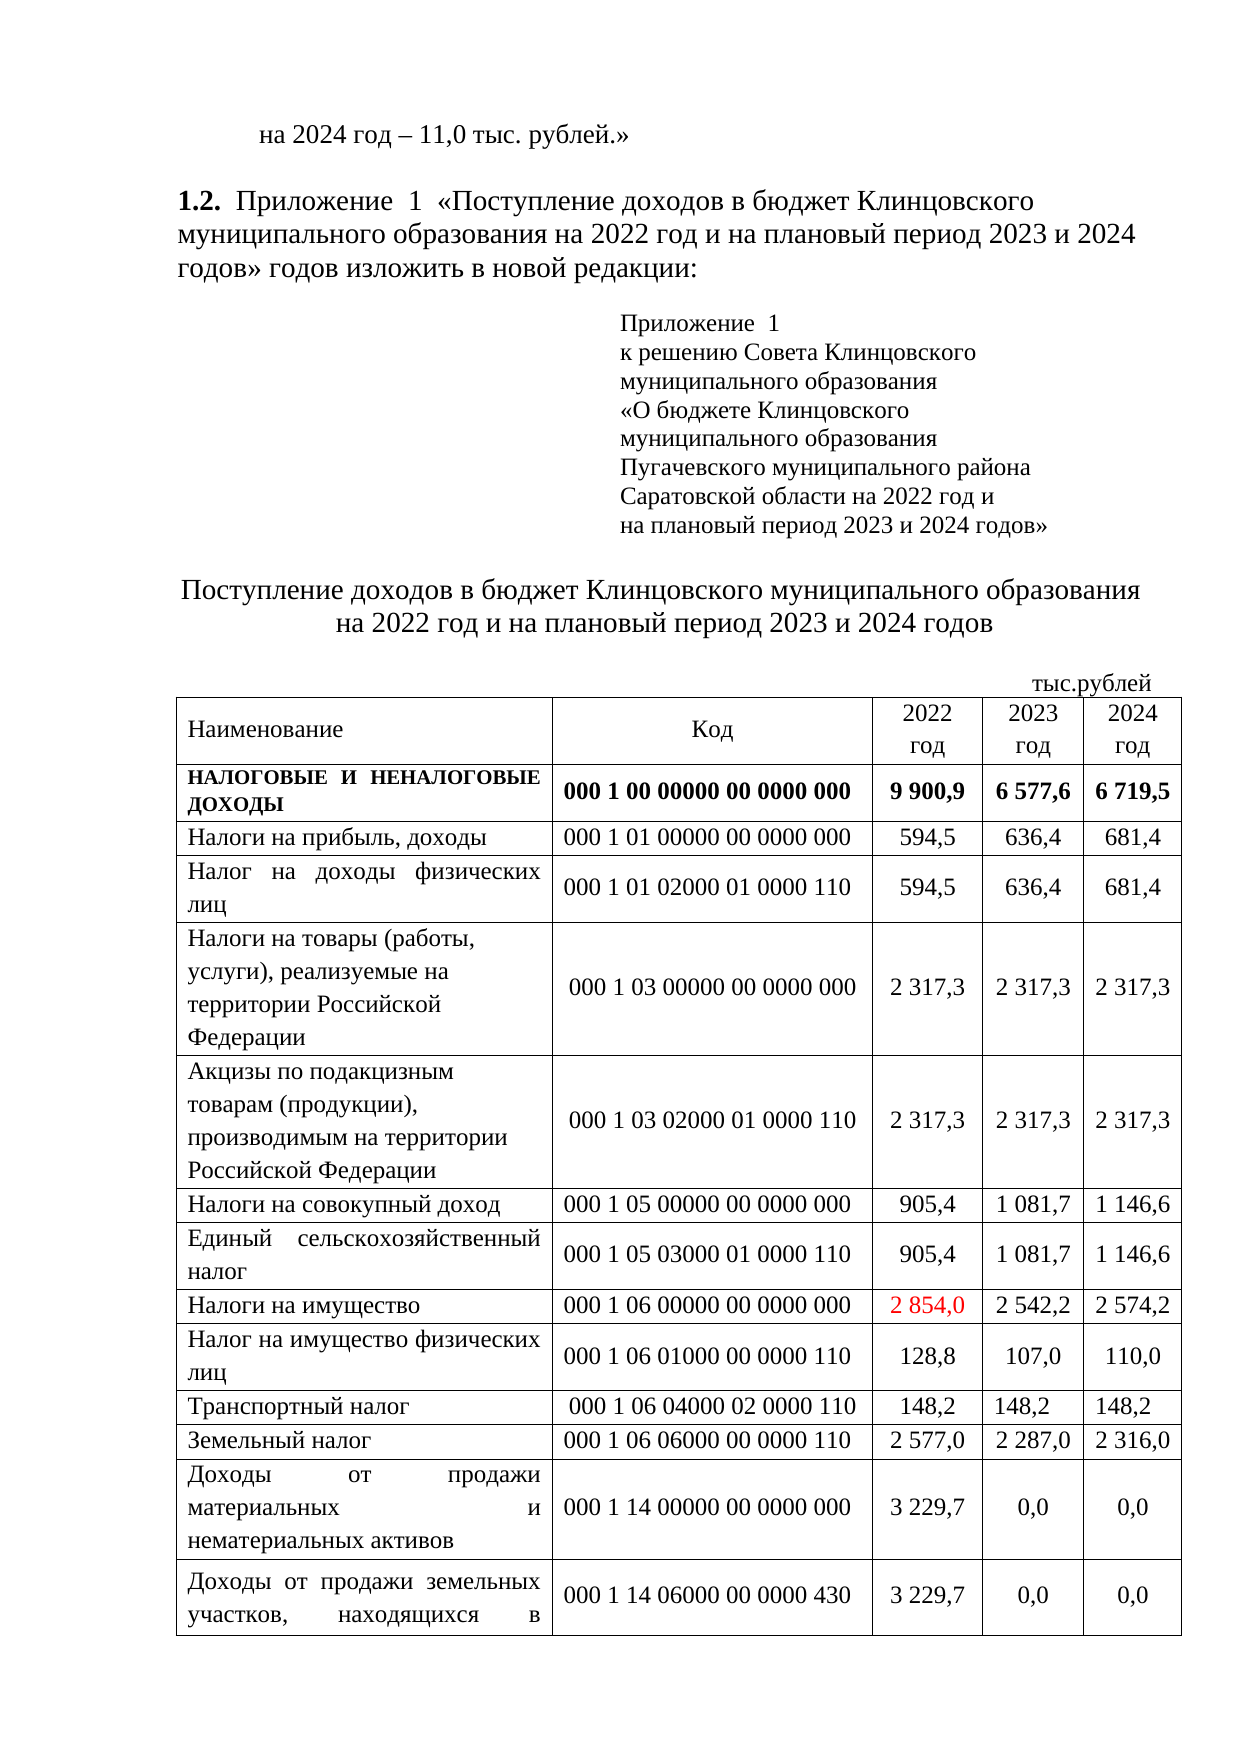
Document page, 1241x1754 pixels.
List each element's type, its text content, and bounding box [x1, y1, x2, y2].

table_cell 3 229,7 [873, 1460, 982, 1558]
table_cell 000 1 14 00000 00 0000 000 [553, 1460, 872, 1558]
table_cell 1 081,7 [983, 1189, 1083, 1222]
table_cell 0,0 [1084, 1460, 1181, 1558]
table_cell Налоги на совокупный доход [177, 1189, 552, 1222]
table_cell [177, 1560, 552, 1635]
table_cell 000 1 06 01000 00 0000 110 [553, 1324, 872, 1390]
table_cell 2 287,0 [983, 1425, 1083, 1458]
text тыс.рублей [177, 639, 1152, 697]
table_cell 110,0 [1084, 1324, 1181, 1390]
table_cell Налоги на товары (работы, услуги), реализуемые на территории Российской Федерации [177, 923, 552, 1055]
table_cell 2 316,0 [1084, 1425, 1181, 1458]
table_cell Доходы от продажи материальных и нематериальных активов [177, 1460, 552, 1558]
table_cell 0,0 [983, 1560, 1083, 1635]
table_cell 905,4 [873, 1189, 982, 1222]
text на 2024 год – 11,0 тыс. рублей.» [177, 118, 1152, 149]
table_header 2024 год [1084, 698, 1181, 764]
table_cell 148,2 [1084, 1391, 1181, 1424]
table_cell 000 1 01 00000 00 0000 000 [553, 822, 872, 855]
table_cell 2 317,3 [1084, 923, 1181, 1055]
text к решению Совета Клинцовского муниципального образования [620, 337, 1152, 395]
table_cell 3 229,7 [873, 1560, 982, 1635]
table_cell Налоги на имущество [177, 1290, 552, 1323]
table_cell 681,4 [1084, 822, 1181, 855]
table_header 2022 год [873, 698, 982, 764]
table_cell 000 1 03 02000 01 0000 110 [553, 1056, 872, 1188]
table_cell 2 574,2 [1084, 1290, 1181, 1323]
table_cell 2 577,0 [873, 1425, 982, 1458]
table_cell 594,5 [873, 856, 982, 922]
table_cell 6 577,6 [983, 765, 1083, 821]
table_cell 1 146,6 [1084, 1223, 1181, 1289]
table_cell 2 317,3 [983, 923, 1083, 1055]
table_cell 2 317,3 [873, 1056, 982, 1188]
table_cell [553, 1560, 872, 1635]
table_cell Налог на доходы физических лиц [177, 856, 552, 922]
table_cell 000 1 06 00000 00 0000 000 [553, 1290, 872, 1323]
table_cell 000 1 06 06000 00 0000 110 [553, 1425, 872, 1458]
table_cell Земельный налог [177, 1425, 552, 1458]
table_cell 6 719,5 [1084, 765, 1181, 821]
table_cell 128,8 [873, 1324, 982, 1390]
table_cell 0,0 [1084, 1560, 1181, 1635]
table_cell 148,2 [983, 1391, 1083, 1424]
table_header Код [553, 698, 872, 764]
text Поступление доходов в бюджет Клинцовского муниципального образования на 2022 год и на плановый период 2023 и 2024 годов [177, 538, 1152, 639]
table_cell 2 854,0 [873, 1290, 982, 1323]
table_cell 000 1 05 03000 01 0000 110 [553, 1223, 872, 1289]
table_cell 905,4 [873, 1223, 982, 1289]
text 1.2. Приложение 1 «Поступление доходов в бюджет Клинцовского муниципального образования на 2022 год и на плановый период 2023 и 2024 годов» годов изложить в новой редакции: [177, 149, 1152, 283]
table_cell 000 1 00 00000 00 0000 000 [553, 765, 872, 821]
table_cell 107,0 [983, 1324, 1083, 1390]
table_cell 000 1 05 00000 00 0000 000 [553, 1189, 872, 1222]
table_cell Налог на имущество физических лиц [177, 1324, 552, 1390]
table_cell 148,2 [873, 1391, 982, 1424]
table_cell 2 542,2 [983, 1290, 1083, 1323]
table_cell 000 1 06 04000 02 0000 110 [553, 1391, 872, 1424]
table_cell Налоги на прибыль, доходы [177, 822, 552, 855]
table_cell 000 1 01 02000 01 0000 110 [553, 856, 872, 922]
table_cell 1 081,7 [983, 1223, 1083, 1289]
table_cell 000 1 03 00000 00 0000 000 [553, 923, 872, 1055]
table_cell 636,4 [983, 822, 1083, 855]
table_cell 636,4 [983, 856, 1083, 922]
table_cell Акцизы по подакцизным товарам (продукции), производимым на территории Российской Федерации [177, 1056, 552, 1188]
table_cell 9 900,9 [873, 765, 982, 821]
table_cell Единый сельскохозяйственный налог [177, 1223, 552, 1289]
table_cell 1 146,6 [1084, 1189, 1181, 1222]
table_cell 2 317,3 [873, 923, 982, 1055]
table_cell Транспортный налог [177, 1391, 552, 1424]
table_header 2023 год [983, 698, 1083, 764]
table_cell НАЛОГОВЫЕ И НЕНАЛОГОВЫЕ ДОХОДЫ [177, 765, 552, 821]
text Приложение 1 [620, 308, 1152, 337]
table_cell 0,0 [983, 1460, 1083, 1558]
table_cell 594,5 [873, 822, 982, 855]
table_cell 2 317,3 [1084, 1056, 1181, 1188]
text «О бюджете Клинцовского муниципального образования Пугачевского муниципального района Саратовской области на 2022 год и на плановый период 2023 и 2024 годов» [620, 395, 1152, 538]
table_cell 2 317,3 [983, 1056, 1083, 1188]
table_header Наименование [177, 698, 552, 764]
table_cell 681,4 [1084, 856, 1181, 922]
